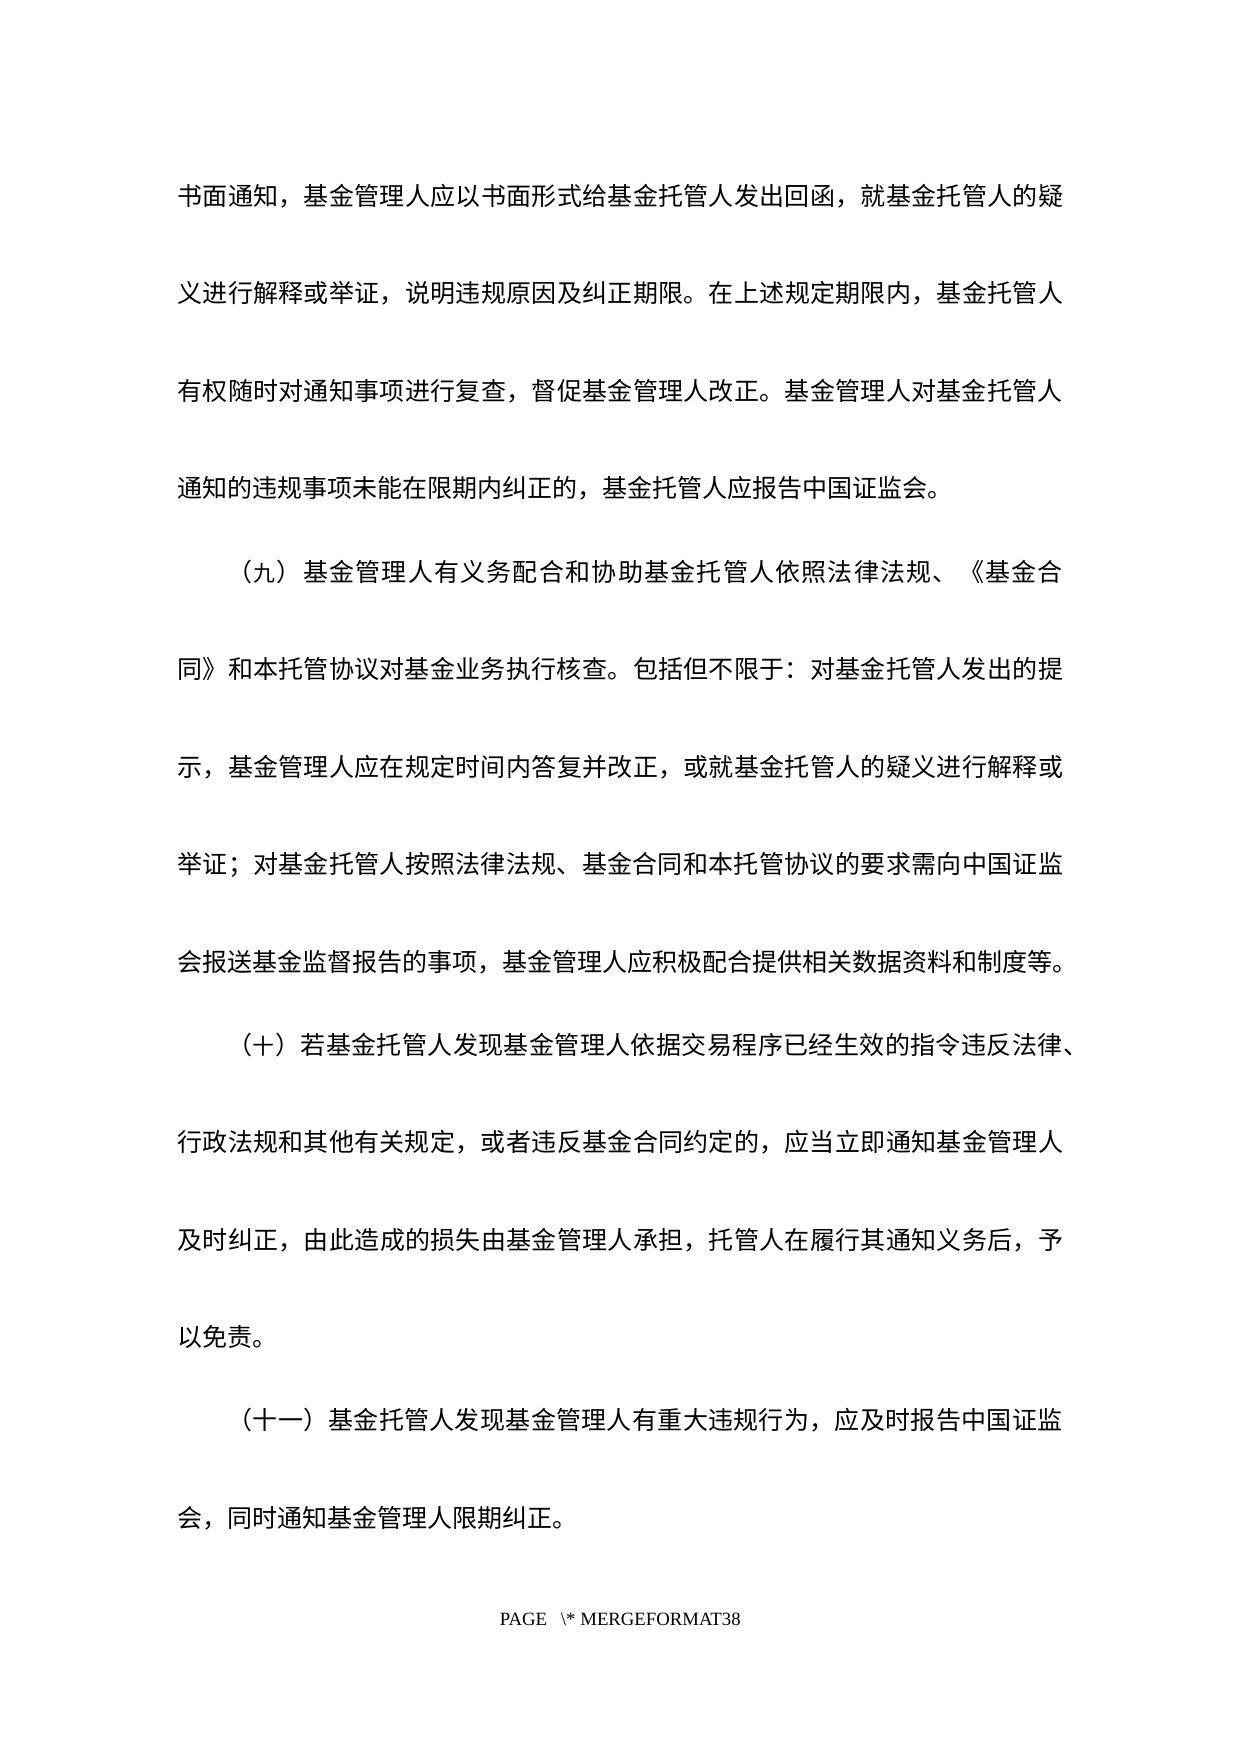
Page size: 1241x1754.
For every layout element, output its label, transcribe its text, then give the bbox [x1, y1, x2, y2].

text （九）基金管理人有义务配合和协助基金托管人依照法律法规、《基金合同》和本托管协议对基金业务执行核查。包括但不限于：对基金托管人发出的提示，基金管理人应在规定时间内答复并改正，或就基金托管人的疑义进行解释或举证；对基金托管人按照法律法规、基金合同和本托管协议的要求需向中国证监会报送基金监督报告的事项，基金管理人应积极配合提供相关数据资料和制度等。 [177, 538, 1063, 993]
text （十一）基金托管人发现基金管理人有重大违规行为，应及时报告中国证监会，同时通知基金管理人限期纠正。 [177, 1386, 1063, 1549]
text （十）若基金托管人发现基金管理人依据交易程序已经生效的指令违反法律、行政法规和其他有关规定，或者违反基金合同约定的，应当立即通知基金管理人及时纠正，由此造成的损失由基金管理人承担，托管人在履行其通知义务后，予以免责。 [177, 1011, 1063, 1368]
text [177, 162, 1063, 519]
